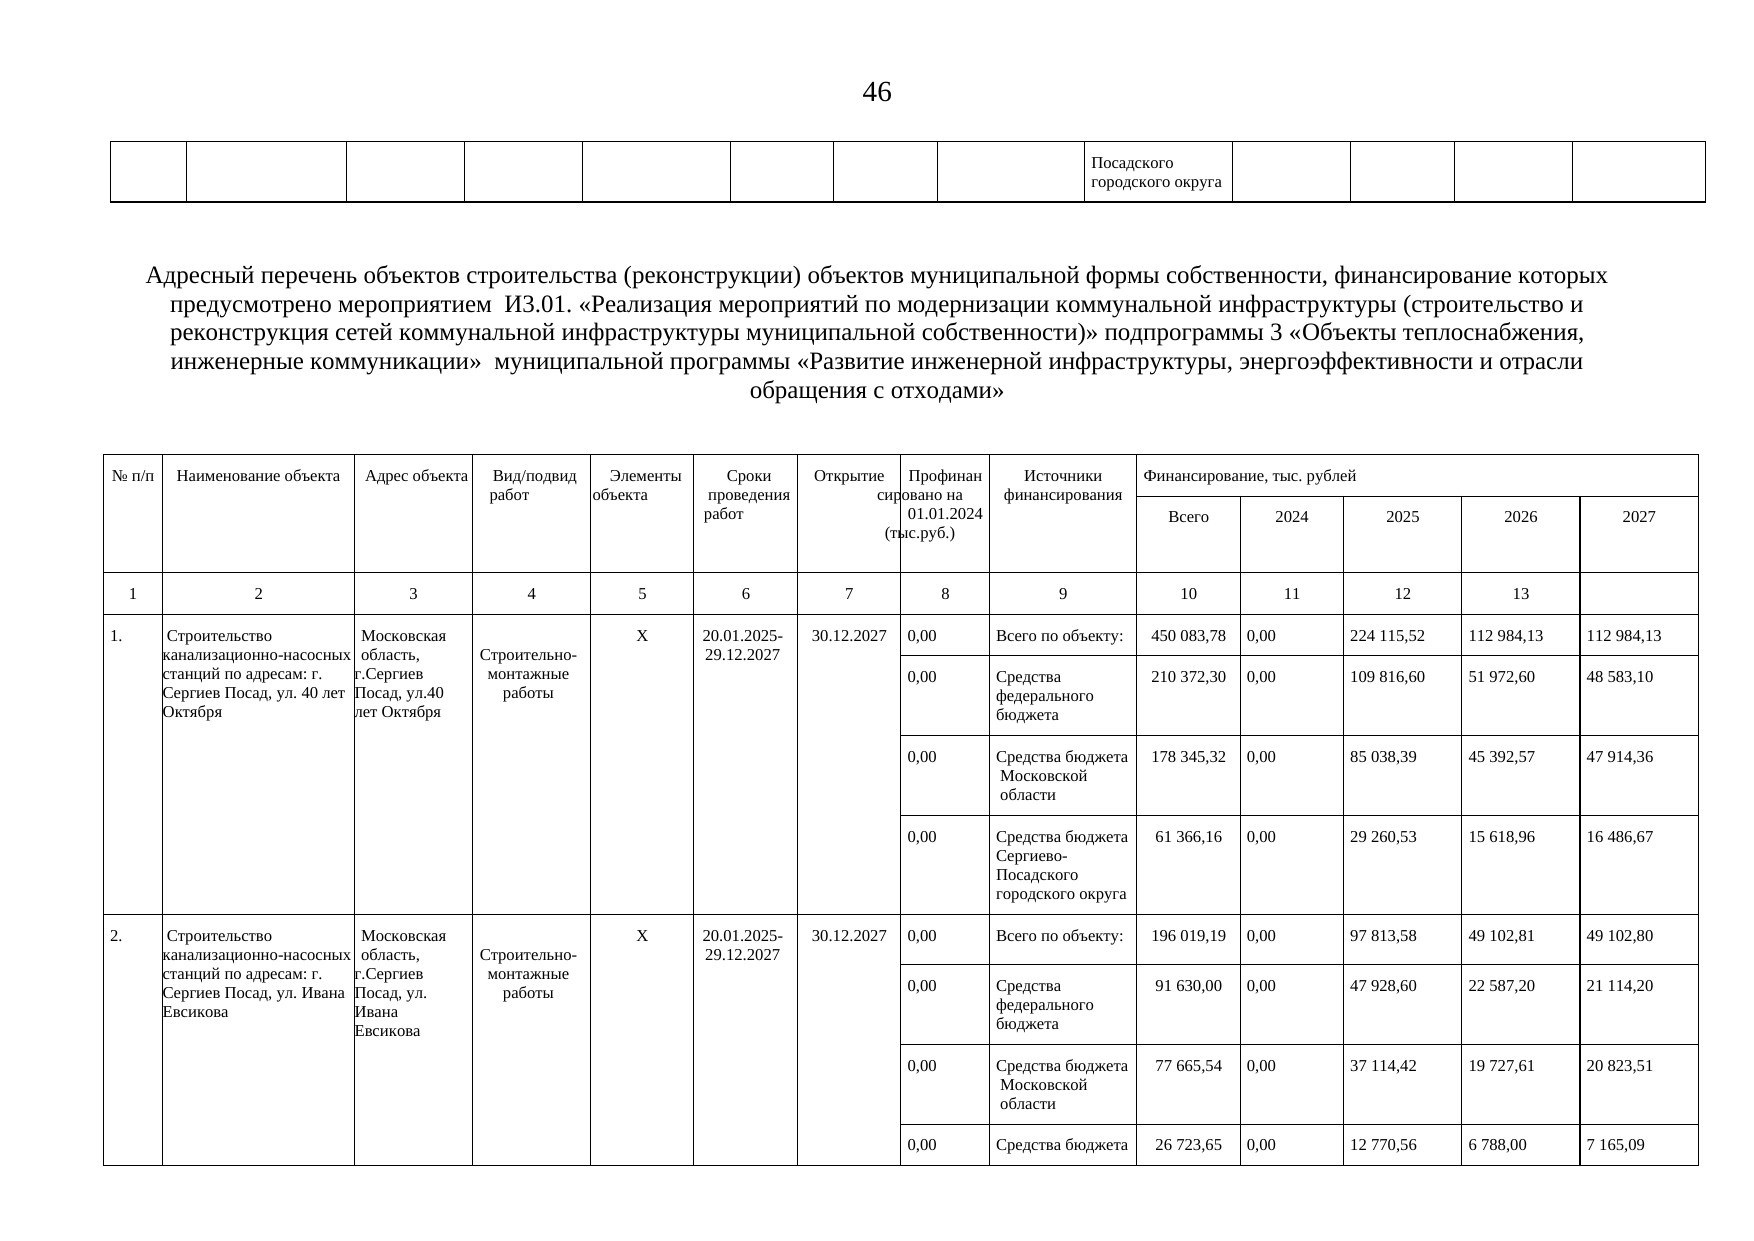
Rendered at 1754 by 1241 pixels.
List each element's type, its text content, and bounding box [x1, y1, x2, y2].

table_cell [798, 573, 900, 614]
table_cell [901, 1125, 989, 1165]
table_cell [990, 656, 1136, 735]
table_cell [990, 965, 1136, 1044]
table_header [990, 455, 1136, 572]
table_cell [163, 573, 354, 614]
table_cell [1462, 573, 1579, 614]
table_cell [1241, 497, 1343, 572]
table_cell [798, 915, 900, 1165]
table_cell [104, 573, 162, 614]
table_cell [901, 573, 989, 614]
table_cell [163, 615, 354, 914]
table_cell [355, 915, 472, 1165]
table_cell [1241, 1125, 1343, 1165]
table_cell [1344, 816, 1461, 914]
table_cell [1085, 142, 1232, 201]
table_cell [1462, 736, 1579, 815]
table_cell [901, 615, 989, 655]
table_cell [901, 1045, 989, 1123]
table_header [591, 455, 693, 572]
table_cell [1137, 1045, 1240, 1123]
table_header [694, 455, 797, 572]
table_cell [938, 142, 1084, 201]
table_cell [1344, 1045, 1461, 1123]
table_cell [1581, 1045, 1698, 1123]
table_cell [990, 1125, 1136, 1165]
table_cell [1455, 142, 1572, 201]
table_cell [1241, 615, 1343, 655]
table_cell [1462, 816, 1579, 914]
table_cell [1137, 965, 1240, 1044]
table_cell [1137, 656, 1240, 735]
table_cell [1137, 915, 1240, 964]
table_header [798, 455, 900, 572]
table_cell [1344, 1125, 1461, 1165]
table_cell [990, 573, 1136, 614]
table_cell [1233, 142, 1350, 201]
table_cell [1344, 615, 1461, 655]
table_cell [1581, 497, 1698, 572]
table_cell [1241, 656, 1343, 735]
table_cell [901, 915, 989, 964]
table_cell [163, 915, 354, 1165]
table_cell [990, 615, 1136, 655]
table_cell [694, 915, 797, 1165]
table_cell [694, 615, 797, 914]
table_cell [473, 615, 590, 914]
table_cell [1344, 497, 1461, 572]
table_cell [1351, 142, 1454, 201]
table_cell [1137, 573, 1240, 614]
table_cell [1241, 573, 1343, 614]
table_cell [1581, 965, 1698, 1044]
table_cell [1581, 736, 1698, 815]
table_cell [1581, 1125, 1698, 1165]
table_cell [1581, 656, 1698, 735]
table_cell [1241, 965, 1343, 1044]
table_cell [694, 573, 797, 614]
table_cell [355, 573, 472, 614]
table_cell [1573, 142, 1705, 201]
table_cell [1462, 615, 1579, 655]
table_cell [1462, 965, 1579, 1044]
text Адресный перечень объектов строительства (реконструкции) объектов муниципальной формы собственности, финансирование которых предусмотрено мероприятием И3.01. «Реализация мероприятий по модернизации коммунальной инфраструктуры (строительство и реконструкция сетей коммунальной инфраструктуры муниципальной собственности)» подпрограммы 3 «Объекты теплоснабжения, инженерные коммуникации» муниципальной программы «Развитие инженерной инфраструктуры, энергоэффективности и отрасли обращения с отходами» [118, 260, 1636, 404]
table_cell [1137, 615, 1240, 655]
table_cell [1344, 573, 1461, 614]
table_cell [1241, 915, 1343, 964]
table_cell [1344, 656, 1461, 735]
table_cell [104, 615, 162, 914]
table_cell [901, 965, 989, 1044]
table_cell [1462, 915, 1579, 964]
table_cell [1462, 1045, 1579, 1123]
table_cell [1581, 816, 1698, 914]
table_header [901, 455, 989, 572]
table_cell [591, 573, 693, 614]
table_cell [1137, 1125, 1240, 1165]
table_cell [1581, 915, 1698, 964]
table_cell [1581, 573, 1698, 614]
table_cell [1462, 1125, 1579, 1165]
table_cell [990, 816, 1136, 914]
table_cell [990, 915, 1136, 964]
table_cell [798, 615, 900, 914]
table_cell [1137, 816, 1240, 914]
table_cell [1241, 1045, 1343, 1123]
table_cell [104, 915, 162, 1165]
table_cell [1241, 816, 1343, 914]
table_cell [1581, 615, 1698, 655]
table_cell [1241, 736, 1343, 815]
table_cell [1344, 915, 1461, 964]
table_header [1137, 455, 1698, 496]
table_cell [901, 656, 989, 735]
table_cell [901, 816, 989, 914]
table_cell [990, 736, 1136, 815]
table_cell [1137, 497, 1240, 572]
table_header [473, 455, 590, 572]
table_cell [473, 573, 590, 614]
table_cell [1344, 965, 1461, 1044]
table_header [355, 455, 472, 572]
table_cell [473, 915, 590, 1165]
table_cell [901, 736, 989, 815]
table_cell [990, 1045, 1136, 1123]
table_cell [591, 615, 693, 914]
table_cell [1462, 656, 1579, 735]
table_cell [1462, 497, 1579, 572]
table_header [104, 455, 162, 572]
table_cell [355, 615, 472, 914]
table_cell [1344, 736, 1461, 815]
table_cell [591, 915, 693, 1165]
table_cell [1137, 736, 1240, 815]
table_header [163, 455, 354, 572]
